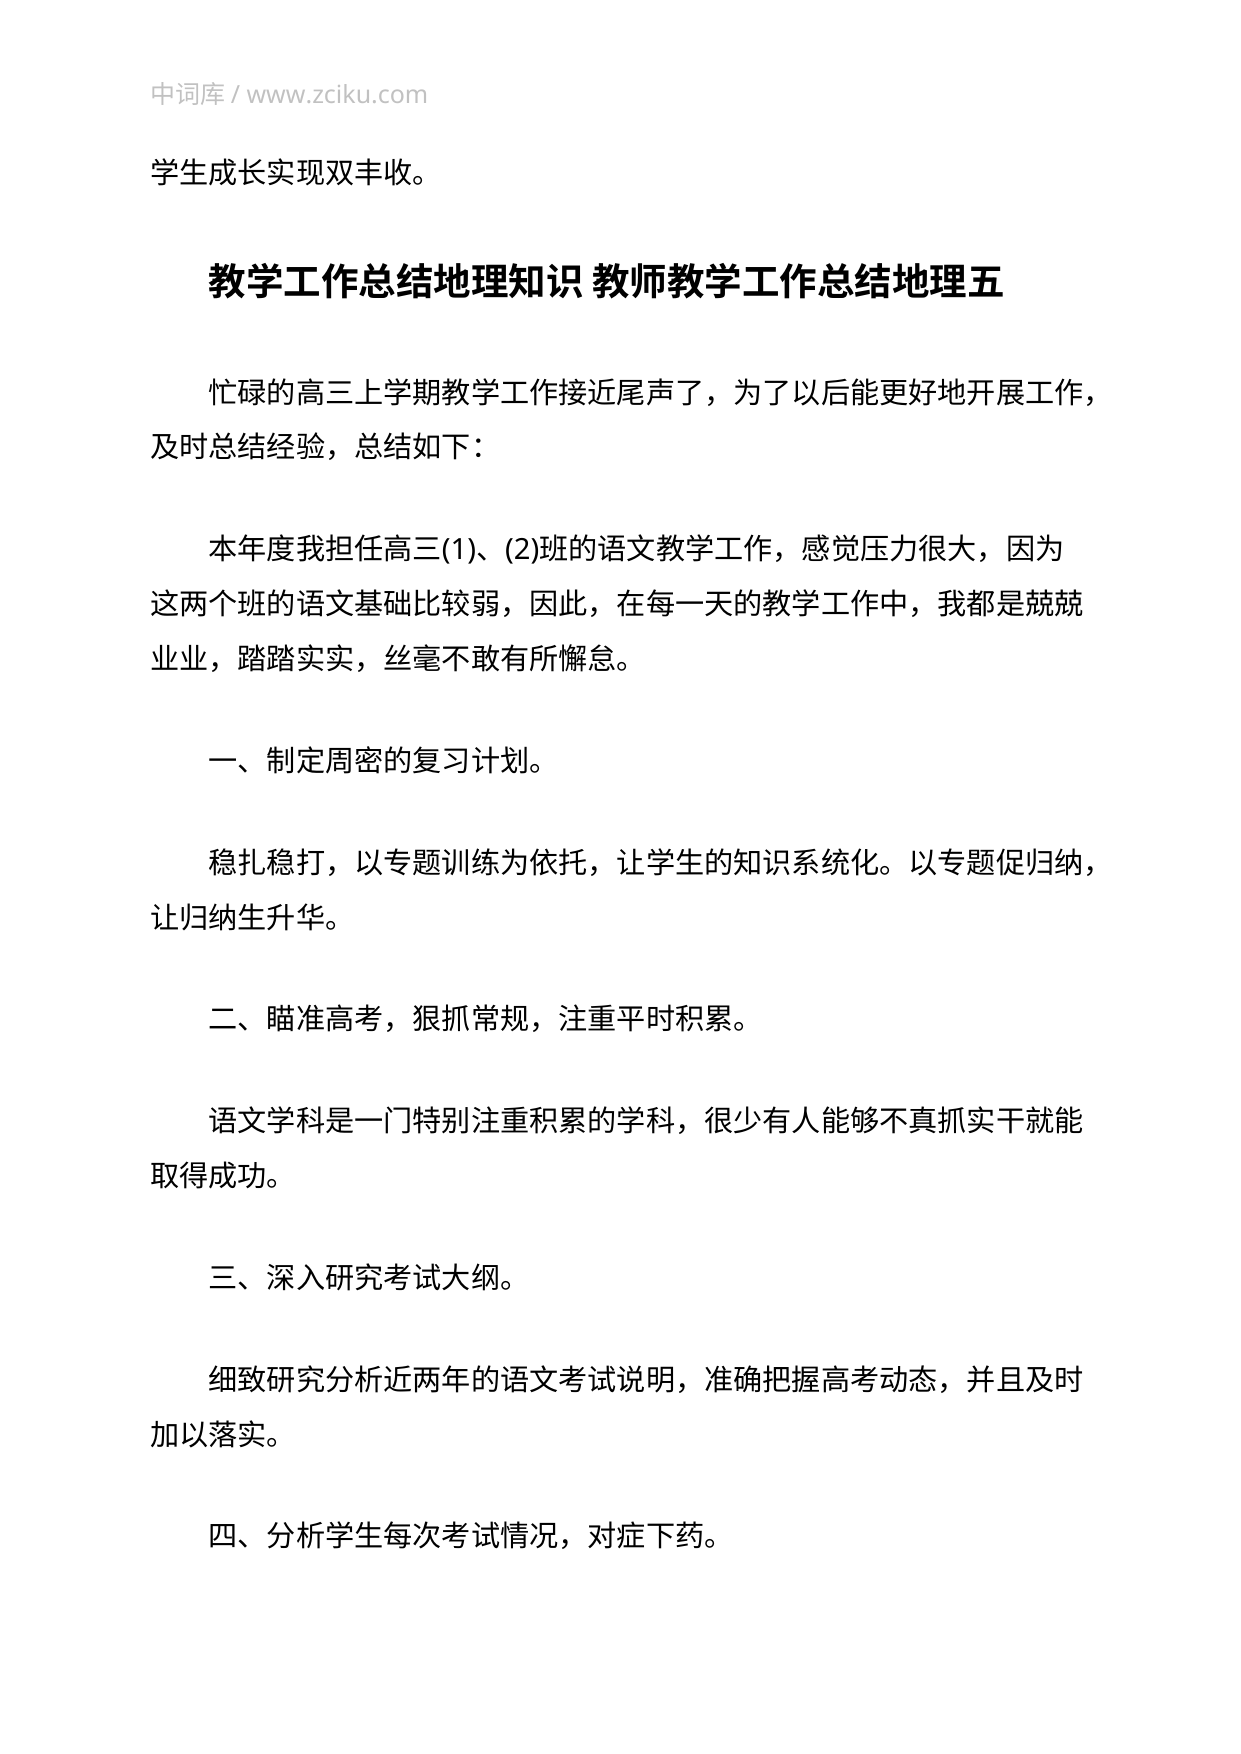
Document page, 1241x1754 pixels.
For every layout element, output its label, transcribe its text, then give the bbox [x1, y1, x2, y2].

text 本年度我担任高三(1)、(2)班的语文教学工作，感觉压力很大，因为这两个班的语文基础比较弱，因此，在每一天的教学工作中，我都是兢兢业业，踏踏实实，丝毫不敢有所懈怠。 [150, 526, 1090, 678]
text 一、制定周密的复习计划。 [150, 737, 1090, 780]
text 三、深入研究考试大纲。 [150, 1254, 1090, 1297]
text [150, 150, 1090, 192]
text 语文学科是一门特别注重积累的学科，很少有人能够不真抓实干就能取得成功。 [150, 1098, 1090, 1195]
text 细致研究分析近两年的语文考试说明，准确把握高考动态，并且及时加以落实。 [150, 1356, 1090, 1453]
text 四、分析学生每次考试情况，对症下药。 [150, 1513, 1090, 1555]
text 二、瞄准高考，狠抓常规，注重平时积累。 [150, 996, 1090, 1038]
text 教学工作总结地理知识 教师教学工作总结地理五 [150, 252, 1090, 306]
text 稳扎稳打，以专题训练为依托，让学生的知识系统化。以专题促归纳，让归纳生升华。 [150, 839, 1090, 936]
text 忙碌的高三上学期教学工作接近尾声了，为了以后能更好地开展工作，及时总结经验，总结如下： [150, 369, 1090, 466]
